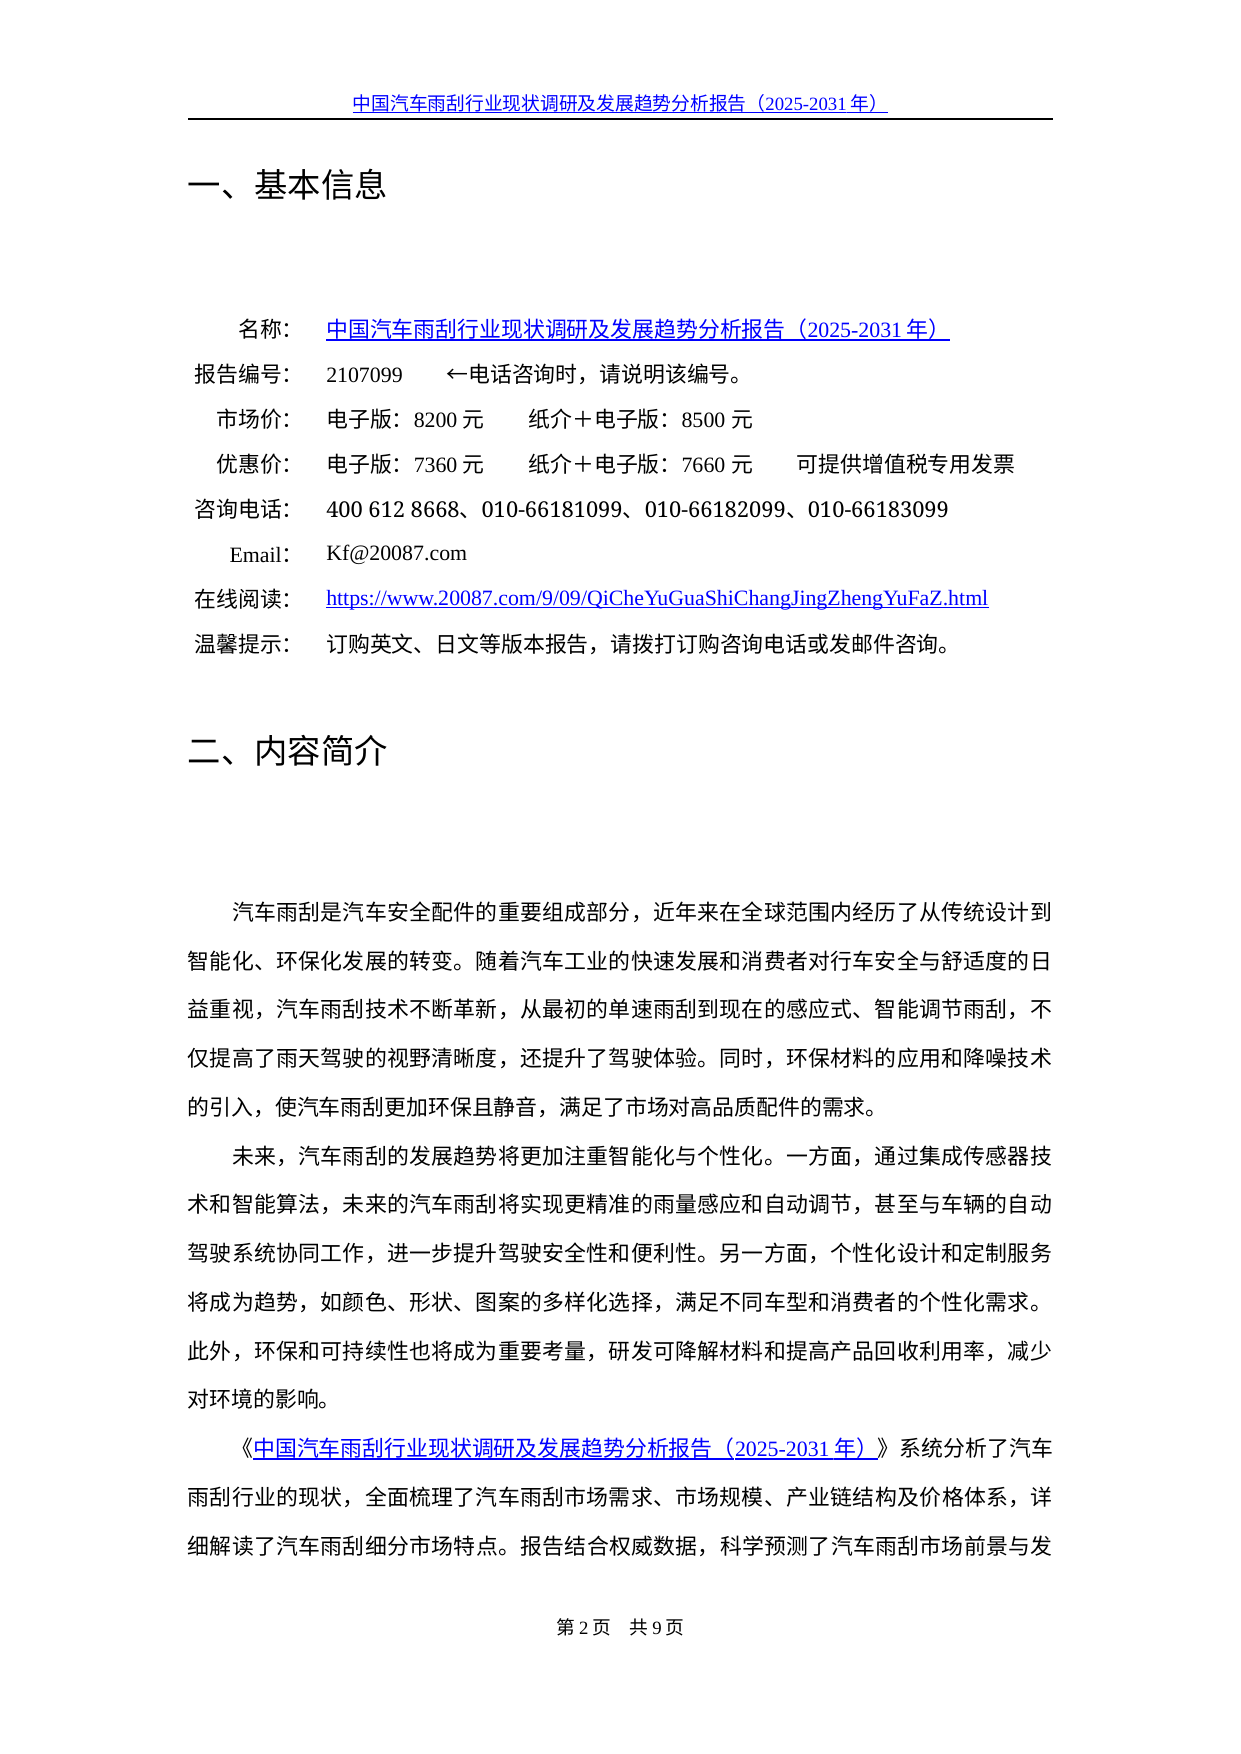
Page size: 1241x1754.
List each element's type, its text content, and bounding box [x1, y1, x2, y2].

table_cell 订购英文、日文等版本报告，请拨打订购咨询电话或发邮件咨询。 [315, 627, 1073, 672]
table_cell 报告编号： [167, 357, 315, 402]
table_cell 市场价： [167, 402, 315, 447]
title 一、基本信息 [187, 150, 1053, 215]
table_cell 在线阅读： [167, 582, 315, 627]
title 二、内容简介 [187, 717, 1053, 782]
table_header 名称： [167, 312, 315, 357]
table_cell Kf@20087.com [315, 537, 1073, 582]
table_cell 优惠价： [167, 447, 315, 492]
table_cell 2107099 ←电话咨询时，请说明该编号。 [315, 357, 1073, 402]
table_cell 温馨提示： [167, 627, 315, 672]
table_header 中国汽车雨刮行业现状调研及发展趋势分析报告（2025-2031年） [315, 312, 1073, 357]
table_cell 400 612 8668、010-66181099、010-66182099、010-66183099 [315, 492, 1073, 537]
table_cell 电子版：7360 元 纸介＋电子版：7660 元 可提供增值税专用发票 [315, 447, 1073, 492]
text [187, 894, 1053, 1561]
table_cell [315, 582, 1073, 627]
table_cell 咨询电话： [167, 492, 315, 537]
table_cell Email： [167, 537, 315, 582]
table_cell 电子版：8200 元 纸介＋电子版：8500 元 [315, 402, 1073, 447]
